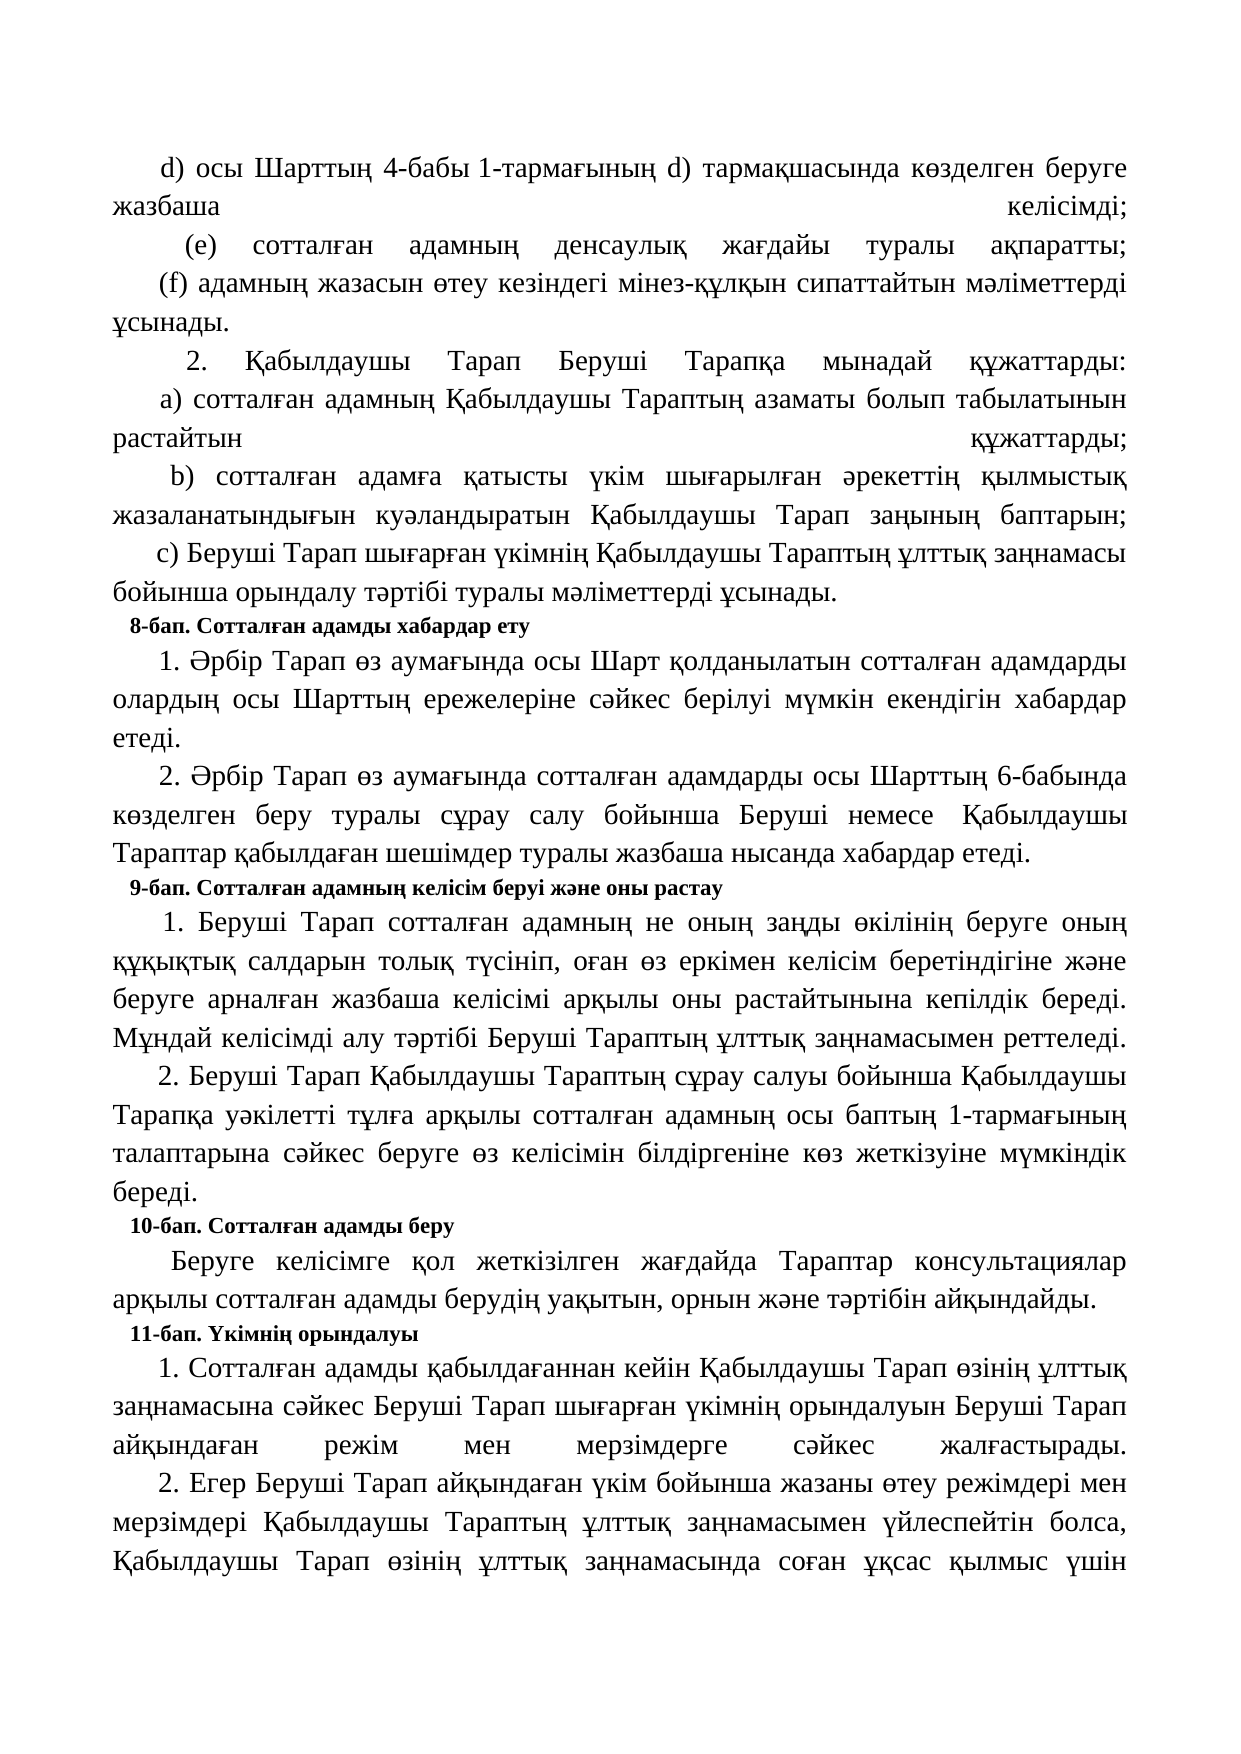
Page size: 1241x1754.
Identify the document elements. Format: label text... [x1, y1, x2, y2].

text 9-бап. Сотталған адамның келісім беруі және оны растау [112, 874, 1128, 900]
text 11-бап. Үкімнің орындалуы [112, 1320, 1128, 1346]
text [112, 1350, 1128, 1576]
text 1. Беруші Тарап сотталған адамның не оның заңды өкілінің беруге оның құқықтық салдарын толық түсініп, оған өз еркімен келісім беретіндігіне және беруге арналған жазбаша келісімі арқылы оны растайтынына кепілдік береді. Мұндай келісімді алу тәртібі Беруші Тараптың ұлттық заңнамасымен реттеледі. 2. Беруші Тарап Қабылдаушы Тараптың сұрау салуы бойынша Қабылдаушы Тарапқа уәкілетті тұлға арқылы сотталған адамның осы баптың 1-тармағының талаптарына сәйкес беруге өз келісімін білдіргеніне көз жеткізуіне мүмкіндік береді. [112, 904, 1128, 1207]
text 8-бап. Сотталған адамды хабардар ету [112, 612, 1128, 639]
text Беруге келісімге қол жеткізілген жағдайда Тараптар консультациялар арқылы сотталған адамды берудің уақытын, орнын және тәртібін айқындайды. [112, 1243, 1128, 1315]
text 1. Әрбір Тарап өз аумағында осы Шарт қолданылатын сотталған адамдарды олардың осы Шарттың ережелеріне сәйкес берілуі мүмкін екендігін хабардар етеді. 2. Әрбір Тарап өз аумағында сотталған адамдарды осы Шарттың 6-бабында көзделген беру туралы сұрау салу бойынша Беруші немесе Қабылдаушы Тараптар қабылдаған шешімдер туралы жазбаша нысанда хабардар етеді. [112, 643, 1128, 869]
text 10-бап. Сотталған адамды беру [112, 1212, 1128, 1239]
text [112, 150, 1128, 607]
